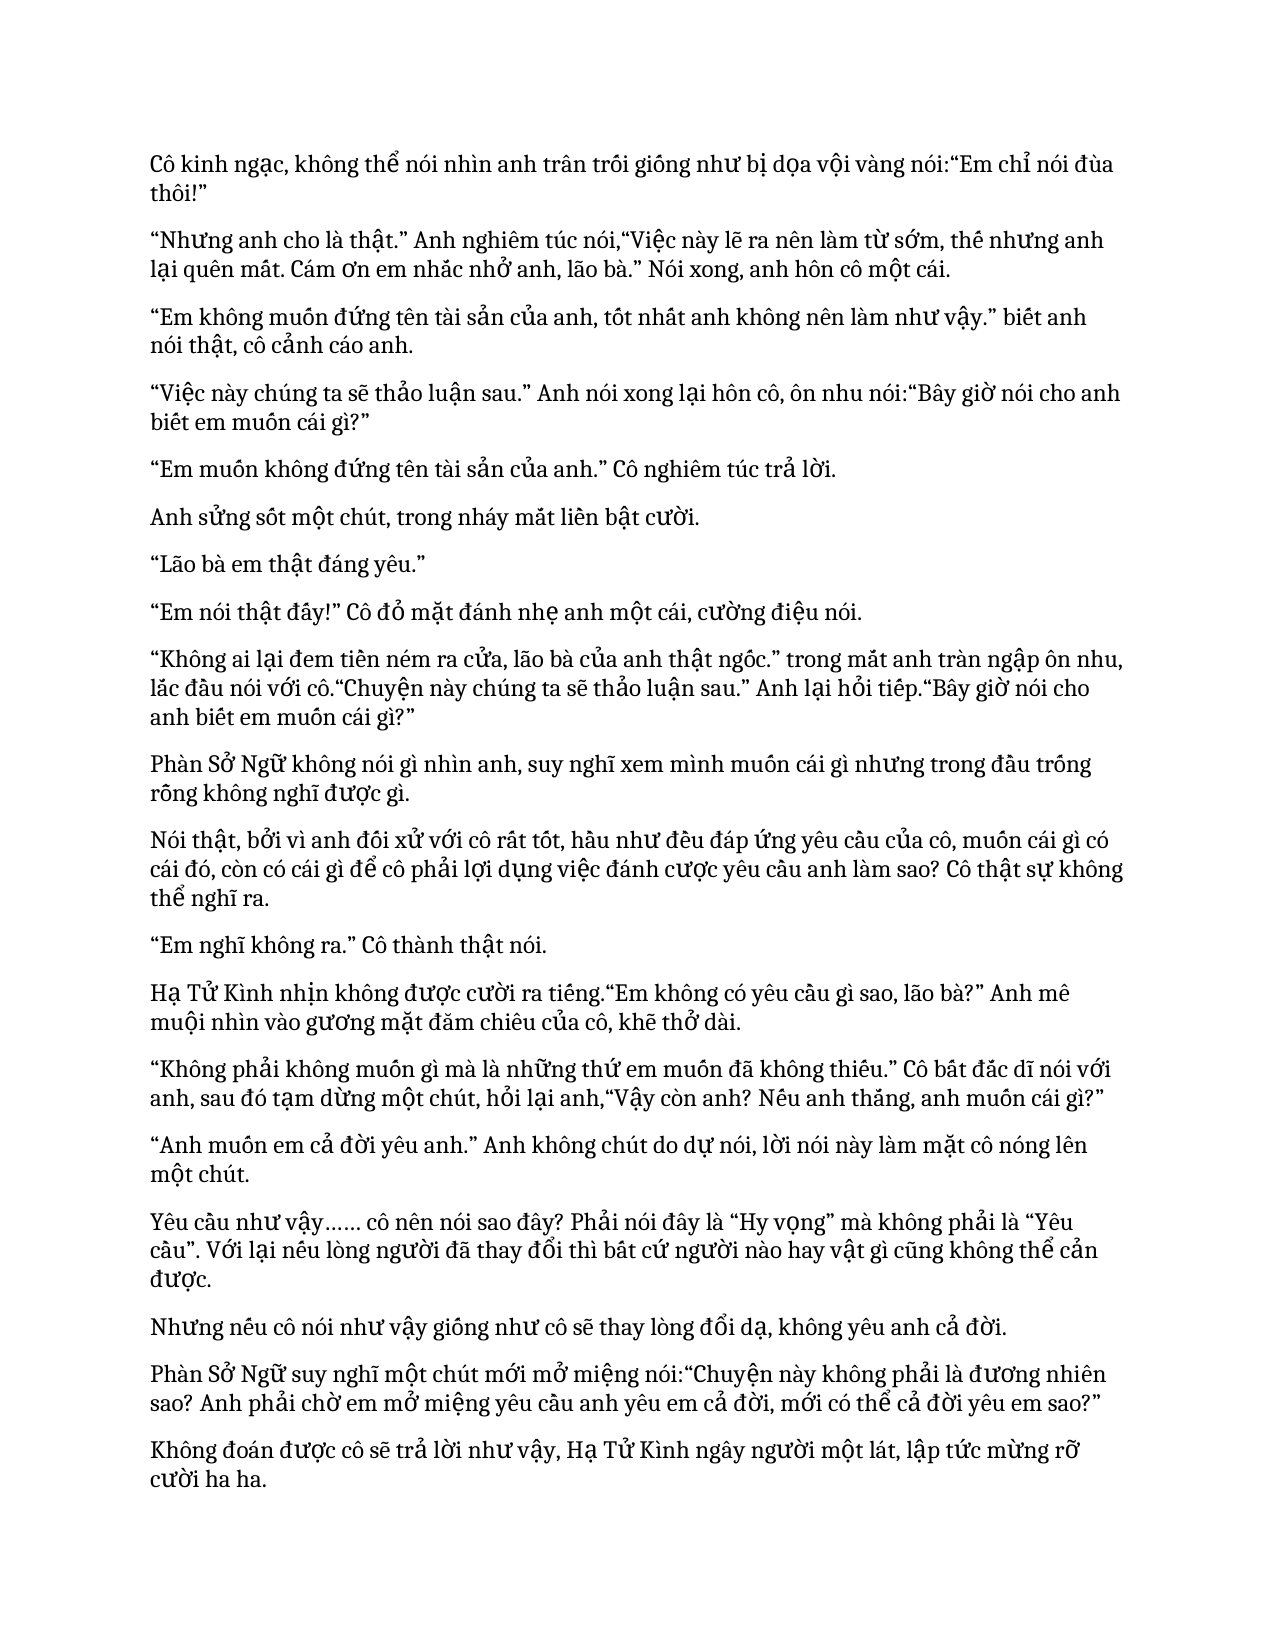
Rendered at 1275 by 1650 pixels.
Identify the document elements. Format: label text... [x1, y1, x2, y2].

text “Việc này chúng ta sẽ thảo luận sau.” Anh nói xong lại hôn cô, ôn nhu nói:“Bây giờ nói cho anh biết em muốn cái gì?” [150, 379, 1125, 436]
text “Không phải không muốn gì mà là những thứ em muốn đã không thiếu.” Cô bất đắc dĩ nói với anh, sau đó tạm dừng một chút, hỏi lại anh,“Vậy còn anh? Nếu anh thắng, anh muốn cái gì?” [150, 1055, 1125, 1112]
text Anh sửng sốt một chút, trong nháy mắt liền bật cười. [150, 502, 1125, 531]
text “Không ai lại đem tiền ném ra cửa, lão bà của anh thật ngốc.” trong mắt anh tràn ngập ôn nhu, lắc đầu nói với cô.“Chuyện này chúng ta sẽ thảo luận sau.” Anh lại hỏi tiếp.“Bây giờ nói cho anh biết em muốn cái gì?” [150, 645, 1125, 731]
text Nhưng nếu cô nói như vậy giống như cô sẽ thay lòng đổi dạ, không yêu anh cả đời. [150, 1312, 1125, 1341]
text “Lão bà em thật đáng yêu.” [150, 550, 1125, 579]
text Phàn Sở Ngữ suy nghĩ một chút mới mở miệng nói:“Chuyện này không phải là đương nhiên sao? Anh phải chờ em mở miệng yêu cầu anh yêu em cả đời, mới có thể cả đời yêu em sao?” [150, 1360, 1125, 1417]
text Cô kinh ngạc, không thể nói nhìn anh trân trối giống như bị dọa vội vàng nói:“Em chỉ nói đùa thôi!” [150, 150, 1125, 207]
text “Em nghĩ không ra.” Cô thành thật nói. [150, 931, 1125, 960]
text Yêu cầu như vậy…… cô nên nói sao đây? Phải nói đây là “Hy vọng” mà không phải là “Yêu cầu”. Với lại nếu lòng người đã thay đổi thì bất cứ người nào hay vật gì cũng không thể cản được. [150, 1207, 1125, 1294]
text Nói thật, bởi vì anh đối xử với cô rất tốt, hầu như đều đáp ứng yêu cầu của cô, muốn cái gì có cái đó, còn có cái gì để cô phải lợi dụng việc đánh cược yêu cầu anh làm sao? Cô thật sự không thể nghĩ ra. [150, 826, 1125, 912]
text “Em không muốn đứng tên tài sản của anh, tốt nhất anh không nên làm như vậy.” biết anh nói thật, cô cảnh cáo anh. [150, 302, 1125, 360]
text Không đoán được cô sẽ trả lời như vậy, Hạ Tử Kình ngây người một lát, lập tức mừng rỡ cười ha ha. [150, 1436, 1125, 1494]
text Hạ Tử Kình nhịn không được cười ra tiếng.“Em không có yêu cầu gì sao, lão bà?” Anh mê muội nhìn vào gương mặt đăm chiêu của cô, khẽ thở dài. [150, 979, 1125, 1036]
text “Em nói thật đấy!” Cô đỏ mặt đánh nhẹ anh một cái, cường điệu nói. [150, 597, 1125, 626]
text Phàn Sở Ngữ không nói gì nhìn anh, suy nghĩ xem mình muốn cái gì nhưng trong đầu trống rỗng không nghĩ được gì. [150, 750, 1125, 807]
text “Anh muốn em cả đời yêu anh.” Anh không chút do dự nói, lời nói này làm mặt cô nóng lên một chút. [150, 1131, 1125, 1189]
text “Nhưng anh cho là thật.” Anh nghiêm túc nói,“Việc này lẽ ra nên làm từ sớm, thế nhưng anh lại quên mất. Cám ơn em nhắc nhở anh, lão bà.” Nói xong, anh hôn cô một cái. [150, 226, 1125, 284]
text “Em muốn không đứng tên tài sản của anh.” Cô nghiêm túc trả lời. [150, 455, 1125, 484]
